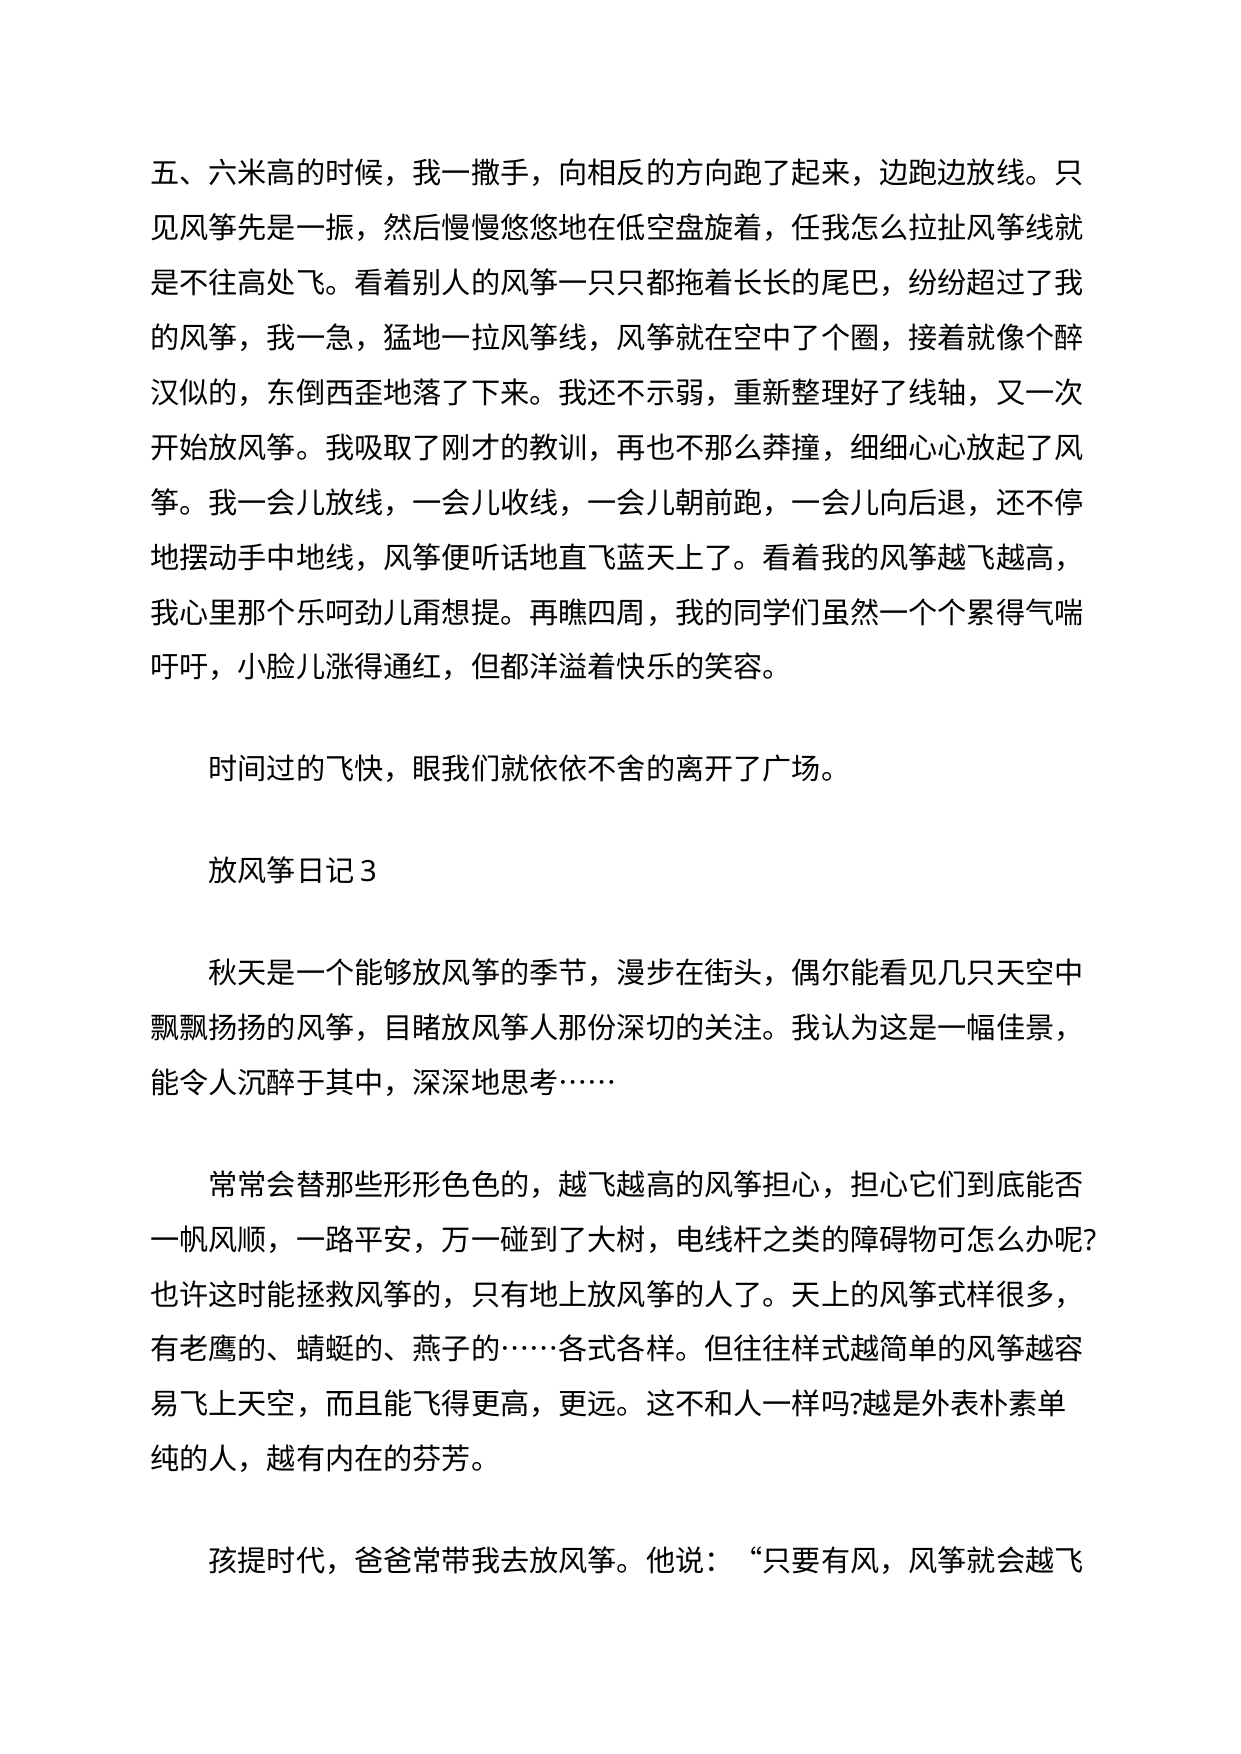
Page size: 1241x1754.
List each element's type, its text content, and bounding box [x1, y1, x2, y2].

text 秋天是一个能够放风筝的季节，漫步在街头，偶尔能看见几只天空中飘飘扬扬的风筝，目睹放风筝人那份深切的关注。我认为这是一幅佳景，能令人沉醉于其中，深深地思考…… [150, 949, 1090, 1102]
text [150, 150, 1090, 686]
text 放风筝日记3 [150, 848, 1090, 890]
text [150, 1538, 1090, 1580]
text 常常会替那些形形色色的，越飞越高的风筝担心，担心它们到底能否一帆风顺，一路平安，万一碰到了大树，电线杆之类的障碍物可怎么办呢?也许这时能拯救风筝的，只有地上放风筝的人了。天上的风筝式样很多，有老鹰的、蜻蜓的、燕子的……各式各样。但往往样式越简单的风筝越容易飞上天空，而且能飞得更高，更远。这不和人一样吗?越是外表朴素单纯的人，越有内在的芬芳。 [150, 1161, 1090, 1478]
text 时间过的飞快，眼我们就依依不舍的离开了广场。 [150, 746, 1090, 788]
